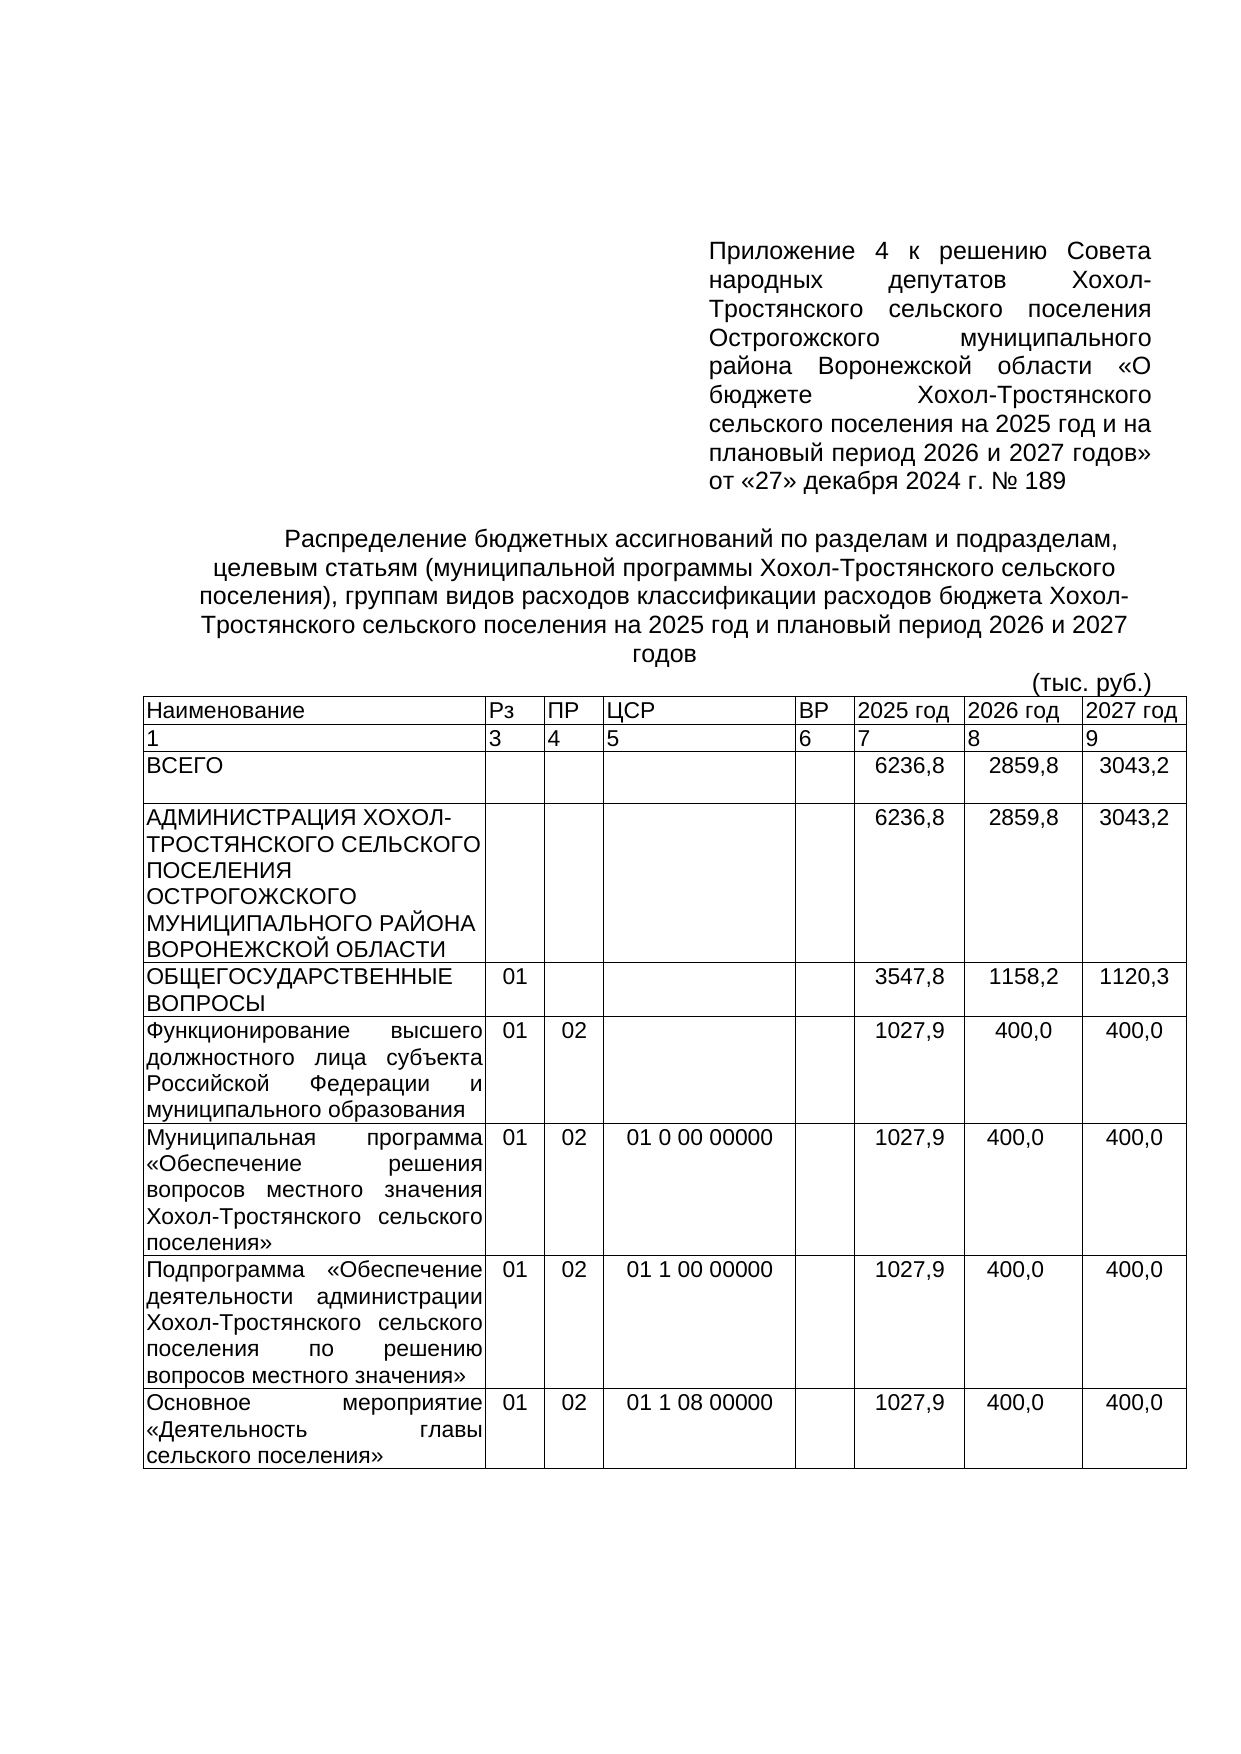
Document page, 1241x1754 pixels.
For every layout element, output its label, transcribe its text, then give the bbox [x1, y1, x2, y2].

text Распределение бюджетных ассигнований по разделам и подразделам, целевым статьям (муниципальной программы Хохол-Тростянского сельского поселения), группам видов расходов классификации расходов бюджета Хохол-Тростянского сельского поселения на 2025 год и плановый период 2026 и 2027 годов [177, 524, 1152, 667]
table_cell 2859,8 [965, 752, 1082, 803]
table_cell 7 [855, 725, 964, 751]
table_cell 4 [545, 725, 603, 751]
table_cell 01 [486, 1017, 544, 1122]
table_cell Функционирование высшего должностного лица субъекта Российской Федерации и муниципального образования [144, 1017, 485, 1122]
table_cell 1027,9 [855, 1389, 964, 1468]
table_cell 6236,8 [855, 804, 964, 962]
table_header ПР [545, 697, 603, 724]
table_cell 01 [486, 1389, 544, 1468]
table_cell [545, 752, 603, 803]
table_cell 01 [486, 1256, 544, 1388]
table_cell 5 [604, 725, 795, 751]
table_cell 01 0 00 00000 [604, 1124, 795, 1255]
table_cell 02 [545, 1017, 603, 1122]
table_cell 400,0 [1083, 1256, 1186, 1388]
table_cell [545, 963, 603, 1016]
table_cell 01 [486, 963, 544, 1016]
table_cell Основное мероприятие «Деятельность главы сельского поселения» [144, 1389, 485, 1468]
table_cell [796, 1389, 854, 1468]
table_cell [796, 1017, 854, 1122]
table_cell [545, 804, 603, 962]
table_cell 6 [796, 725, 854, 751]
table_cell 9 [1083, 725, 1186, 751]
table_cell [604, 963, 795, 1016]
table_cell ОБЩЕГОСУДАРСТВЕННЫЕ ВОПРОСЫ [144, 963, 485, 1016]
table_cell 01 1 00 00000 [604, 1256, 795, 1388]
table_cell 400,0 [1083, 1124, 1186, 1255]
table_cell 400,0 [965, 1017, 1082, 1122]
text (тыс. руб.) [177, 667, 1152, 696]
table_cell 400,0 [965, 1256, 1082, 1388]
table_cell 6236,8 [855, 752, 964, 803]
table_cell 8 [965, 725, 1082, 751]
text Приложение 4 к решению Совета народных депутатов Хохол-Тростянского сельского поселения Острогожского муниципального района Воронежской области «О бюджете Хохол-Тростянского сельского поселения на 2025 год и на плановый период 2026 и 2027 годов» от «27» декабря 2024 г. № 189 [709, 236, 1152, 495]
table_cell 1158,2 [965, 963, 1082, 1016]
table_cell 3043,2 [1083, 804, 1186, 962]
table_cell [796, 1256, 854, 1388]
table_cell 400,0 [1083, 1017, 1186, 1122]
table_header ВР [796, 697, 854, 724]
table_header ЦСР [604, 697, 795, 724]
table_cell 1027,9 [855, 1256, 964, 1388]
table_cell [796, 752, 854, 803]
table_cell 02 [545, 1124, 603, 1255]
table_cell 1120,3 [1083, 963, 1186, 1016]
table_cell [486, 804, 544, 962]
table_cell 1027,9 [855, 1017, 964, 1122]
table_cell 02 [545, 1389, 603, 1468]
table_cell 400,0 [1083, 1389, 1186, 1468]
table_header 2027 год [1083, 697, 1186, 724]
table_cell 3 [486, 725, 544, 751]
table_cell [796, 1124, 854, 1255]
table_cell [604, 752, 795, 803]
table_cell 400,0 [965, 1389, 1082, 1468]
table_header 2026 год [965, 697, 1082, 724]
table_cell 3043,2 [1083, 752, 1186, 803]
table_cell 400,0 [965, 1124, 1082, 1255]
table_cell ВСЕГО [144, 752, 485, 803]
table_cell Муниципальная программа «Обеспечение решения вопросов местного значения Хохол-Тростянского сельского поселения» [144, 1124, 485, 1255]
table_cell 02 [545, 1256, 603, 1388]
table_header 2025 год [855, 697, 964, 724]
table_header Рз [486, 697, 544, 724]
table_cell [604, 1017, 795, 1122]
table_cell [796, 963, 854, 1016]
table_cell 2859,8 [965, 804, 1082, 962]
table_header Наименование [144, 697, 485, 724]
table_cell [796, 804, 854, 962]
table_cell АДМИНИСТРАЦИЯ ХОХОЛ-ТРОСТЯНСКОГО СЕЛЬСКОГО ПОСЕЛЕНИЯ ОСТРОГОЖСКОГО МУНИЦИПАЛЬНОГО РАЙОНА ВОРОНЕЖСКОЙ ОБЛАСТИ [144, 804, 485, 962]
table_cell Подпрограмма «Обеспечение деятельности администрации Хохол-Тростянского сельского поселения по решению вопросов местного значения» [144, 1256, 485, 1388]
table_cell 1027,9 [855, 1124, 964, 1255]
table_cell [486, 752, 544, 803]
table_cell [604, 804, 795, 962]
table_cell 1 [144, 725, 485, 751]
table_cell 01 [486, 1124, 544, 1255]
table_cell 3547,8 [855, 963, 964, 1016]
table_cell 01 1 08 00000 [604, 1389, 795, 1468]
